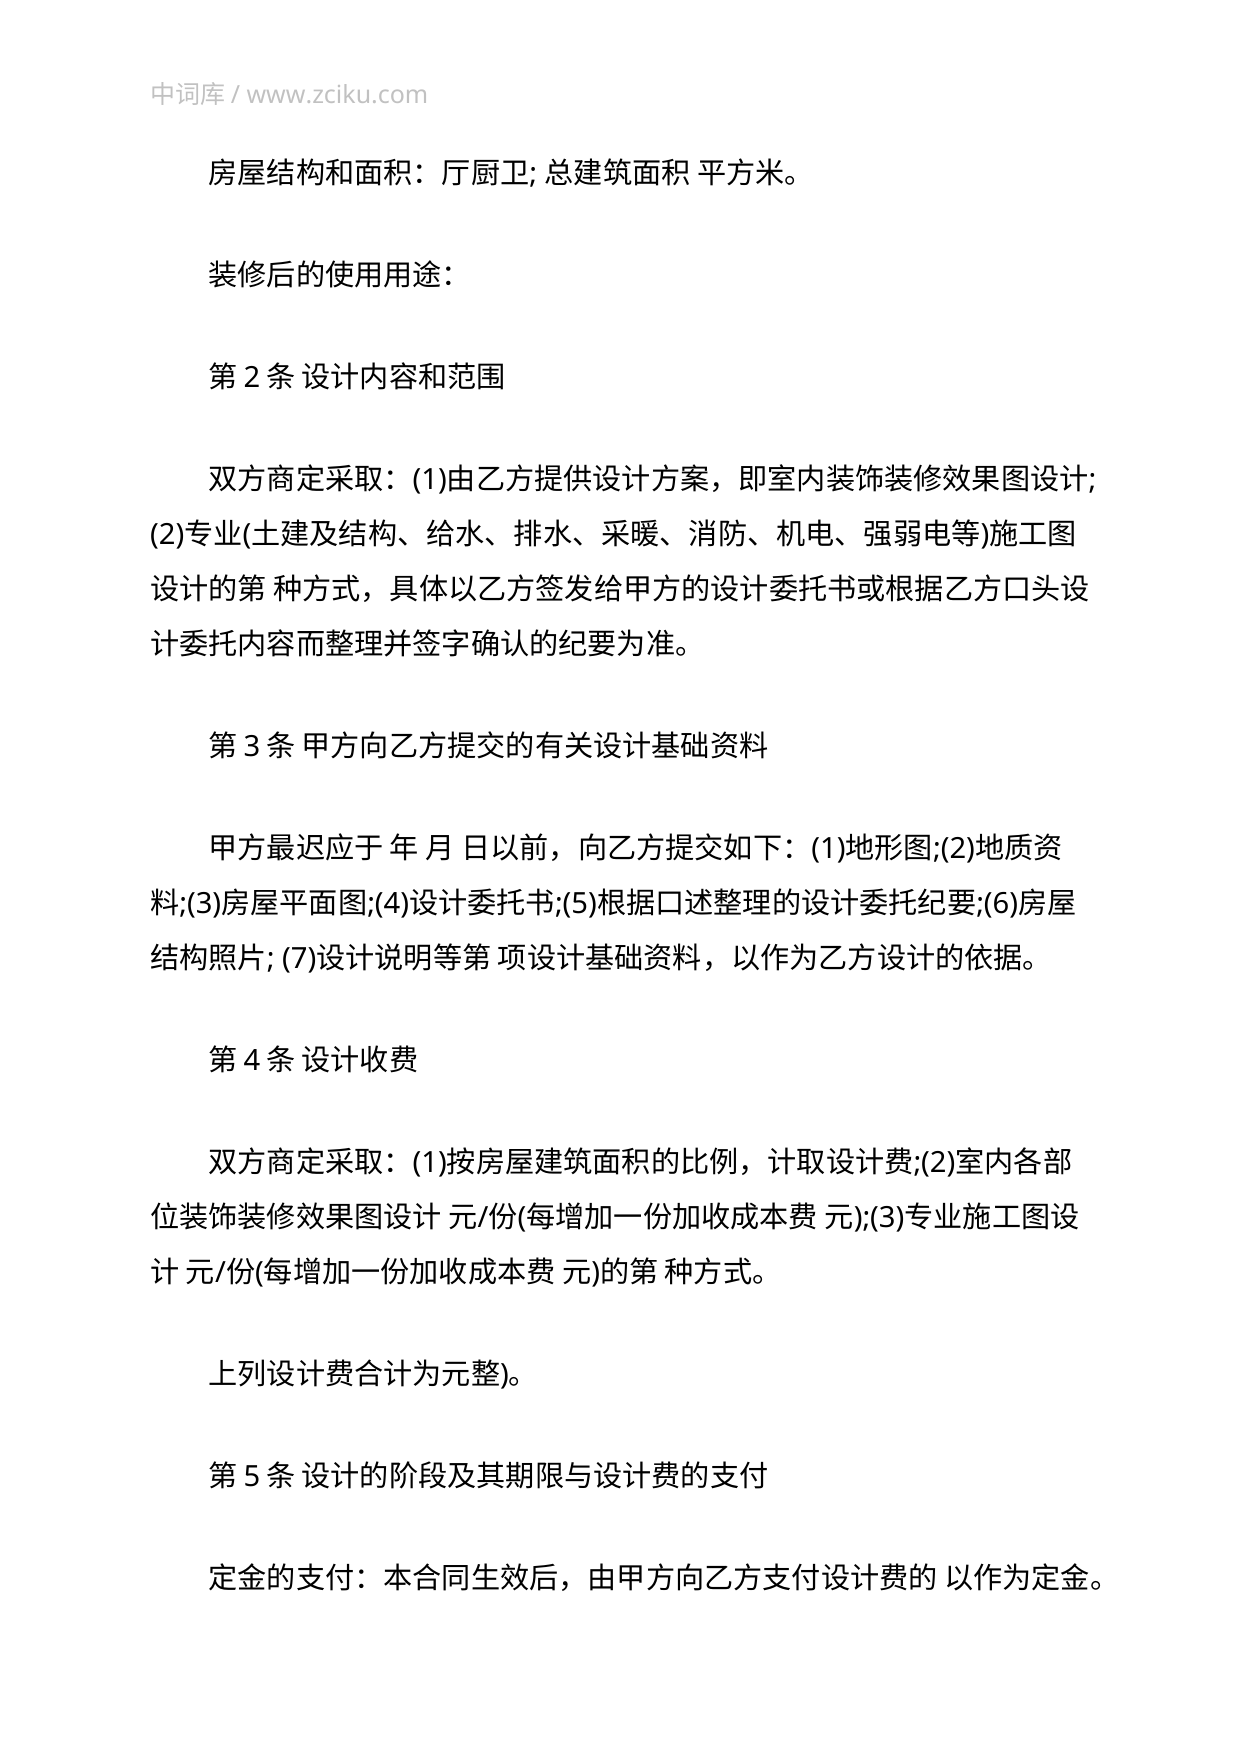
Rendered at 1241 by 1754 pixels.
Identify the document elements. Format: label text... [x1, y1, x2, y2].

text 第4条 设计收费 [150, 1036, 1090, 1079]
text 双方商定采取：(1)按房屋建筑面积的比例，计取设计费;(2)室内各部位装饰装修效果图设计 元/份(每增加一份加收成本费 元);(3)专业施工图设计 元/份(每增加一份加收成本费 元)的第 种方式。 [150, 1138, 1090, 1291]
text 第3条 甲方向乙方提交的有关设计基础资料 [150, 722, 1090, 765]
text 上列设计费合计为元整)。 [150, 1350, 1090, 1393]
text 第5条 设计的阶段及其期限与设计费的支付 [150, 1452, 1090, 1495]
text 双方商定采取：(1)由乙方提供设计方案，即室内装饰装修效果图设计;(2)专业(土建及结构、给水、排水、采暖、消防、机电、强弱电等)施工图设计的第 种方式，具体以乙方签发给甲方的设计委托书或根据乙方口头设计委托内容而整理并签字确认的纪要为准。 [150, 456, 1090, 663]
text 房屋结构和面积：厅厨卫; 总建筑面积 平方米。 [150, 150, 1090, 192]
text 甲方最迟应于 年 月 日以前，向乙方提交如下：(1)地形图;(2)地质资料;(3)房屋平面图;(4)设计委托书;(5)根据口述整理的设计委托纪要;(6)房屋结构照片; (7)设计说明等第 项设计基础资料，以作为乙方设计的依据。 [150, 824, 1090, 977]
text 第2条 设计内容和范围 [150, 354, 1090, 396]
text 装修后的使用用途： [150, 252, 1090, 294]
text 定金的支付：本合同生效后，由甲方向乙方支付设计费的 以作为定金。 [150, 1554, 1090, 1597]
